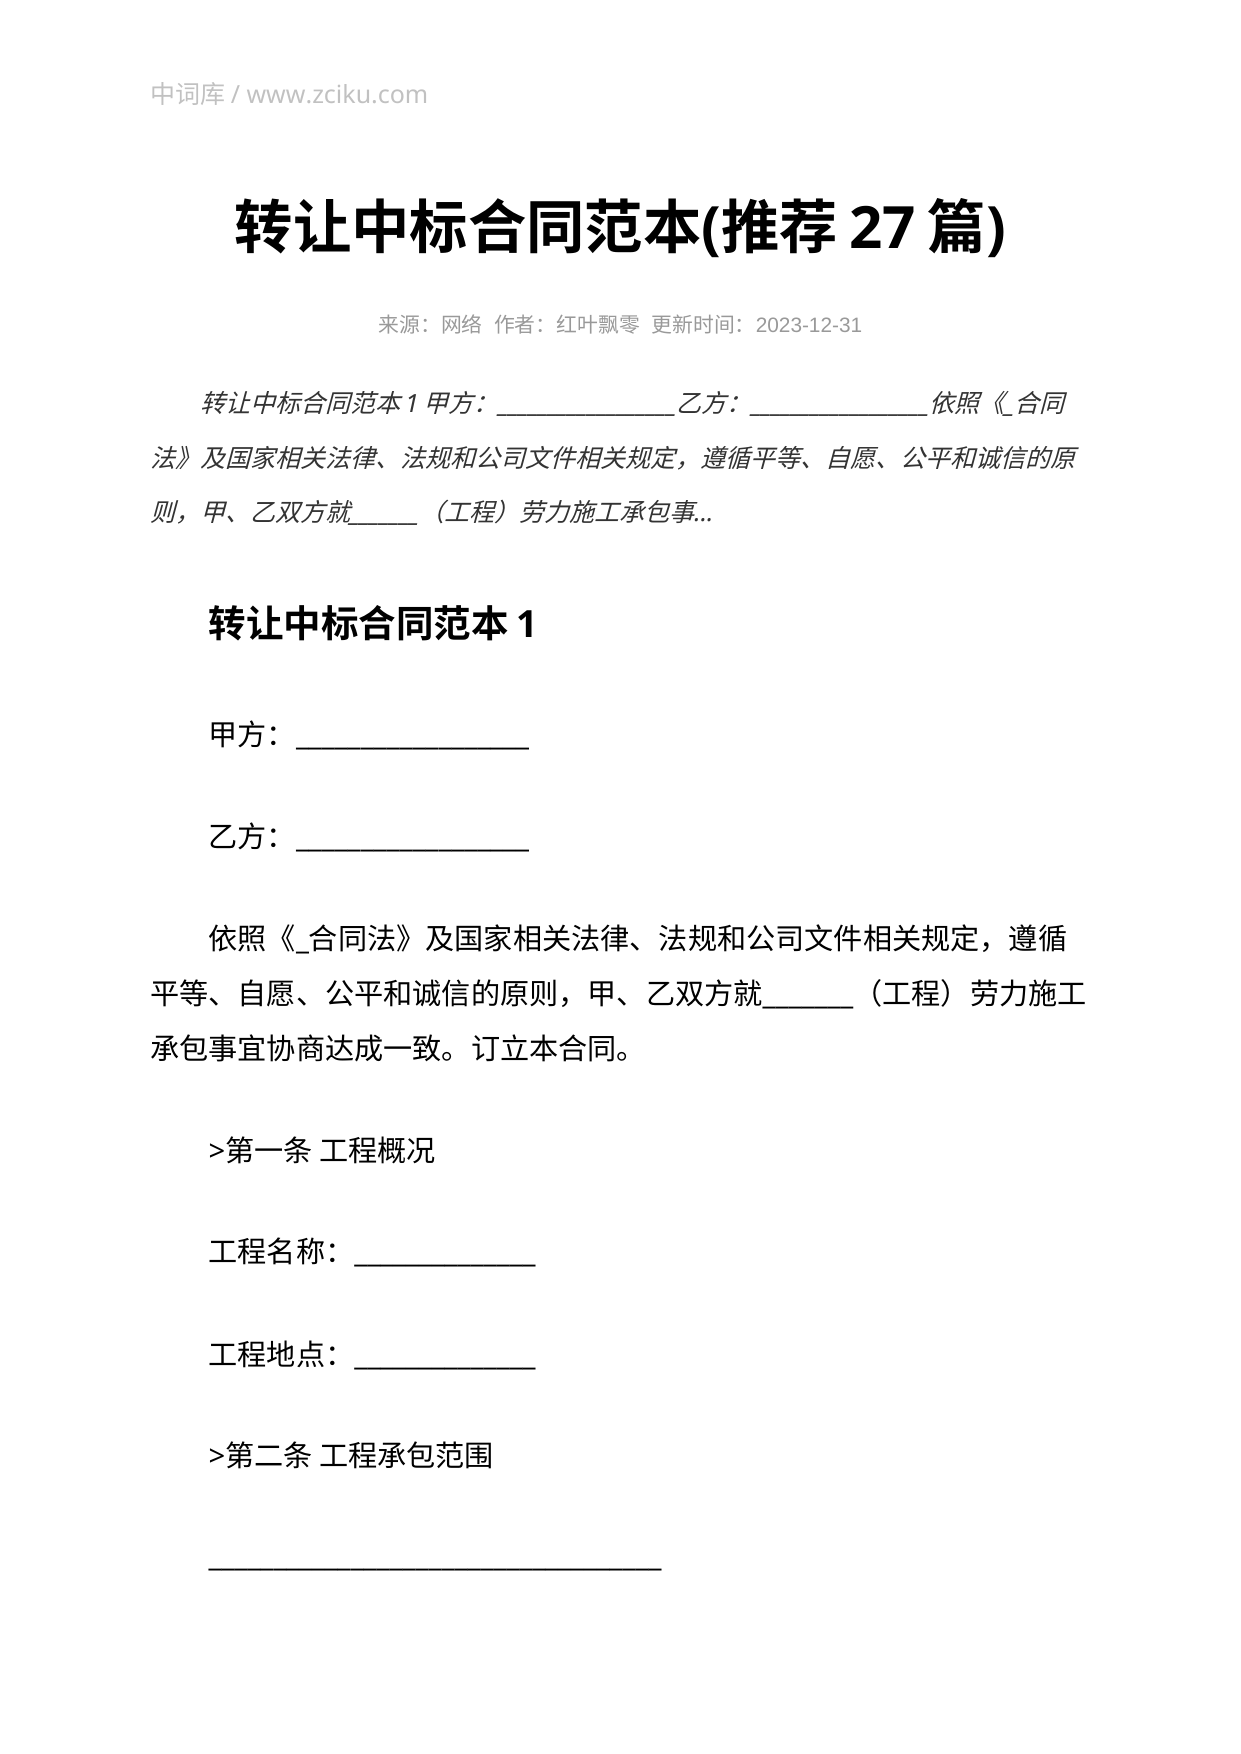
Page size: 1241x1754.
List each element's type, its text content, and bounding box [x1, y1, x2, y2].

text 依照《_合同法》及国家相关法律、法规和公司文件相关规定，遵循平等、自愿、公平和诚信的原则，甲、乙双方就_______（工程）劳力施工承包事宜协商达成一致。订立本合同。 [150, 915, 1090, 1068]
text 转让中标合同范本1 [150, 594, 1090, 648]
text 工程名称：______________ [150, 1229, 1090, 1271]
text 转让中标合同范本1甲方：__________________乙方：__________________依照《_合同法》及国家相关法律、法规和公司文件相关规定，遵循平等、自愿、公平和诚信的原则，甲、乙双方就_______（工程）劳力施工承包事... [150, 384, 1090, 529]
text 乙方：__________________ [150, 813, 1090, 856]
text 甲方：__________________ [150, 711, 1090, 754]
text ___________________________________ [150, 1535, 1090, 1575]
text >第二条 工程承包范围 [150, 1433, 1090, 1475]
subtitle 转让中标合同范本(推荐27篇) [150, 181, 1090, 266]
text >第一条 工程概况 [150, 1127, 1090, 1169]
text 来源：网络 作者：红叶飘零 更新时间：2023-12-31 [150, 313, 1090, 337]
text 工程地点：______________ [150, 1331, 1090, 1373]
